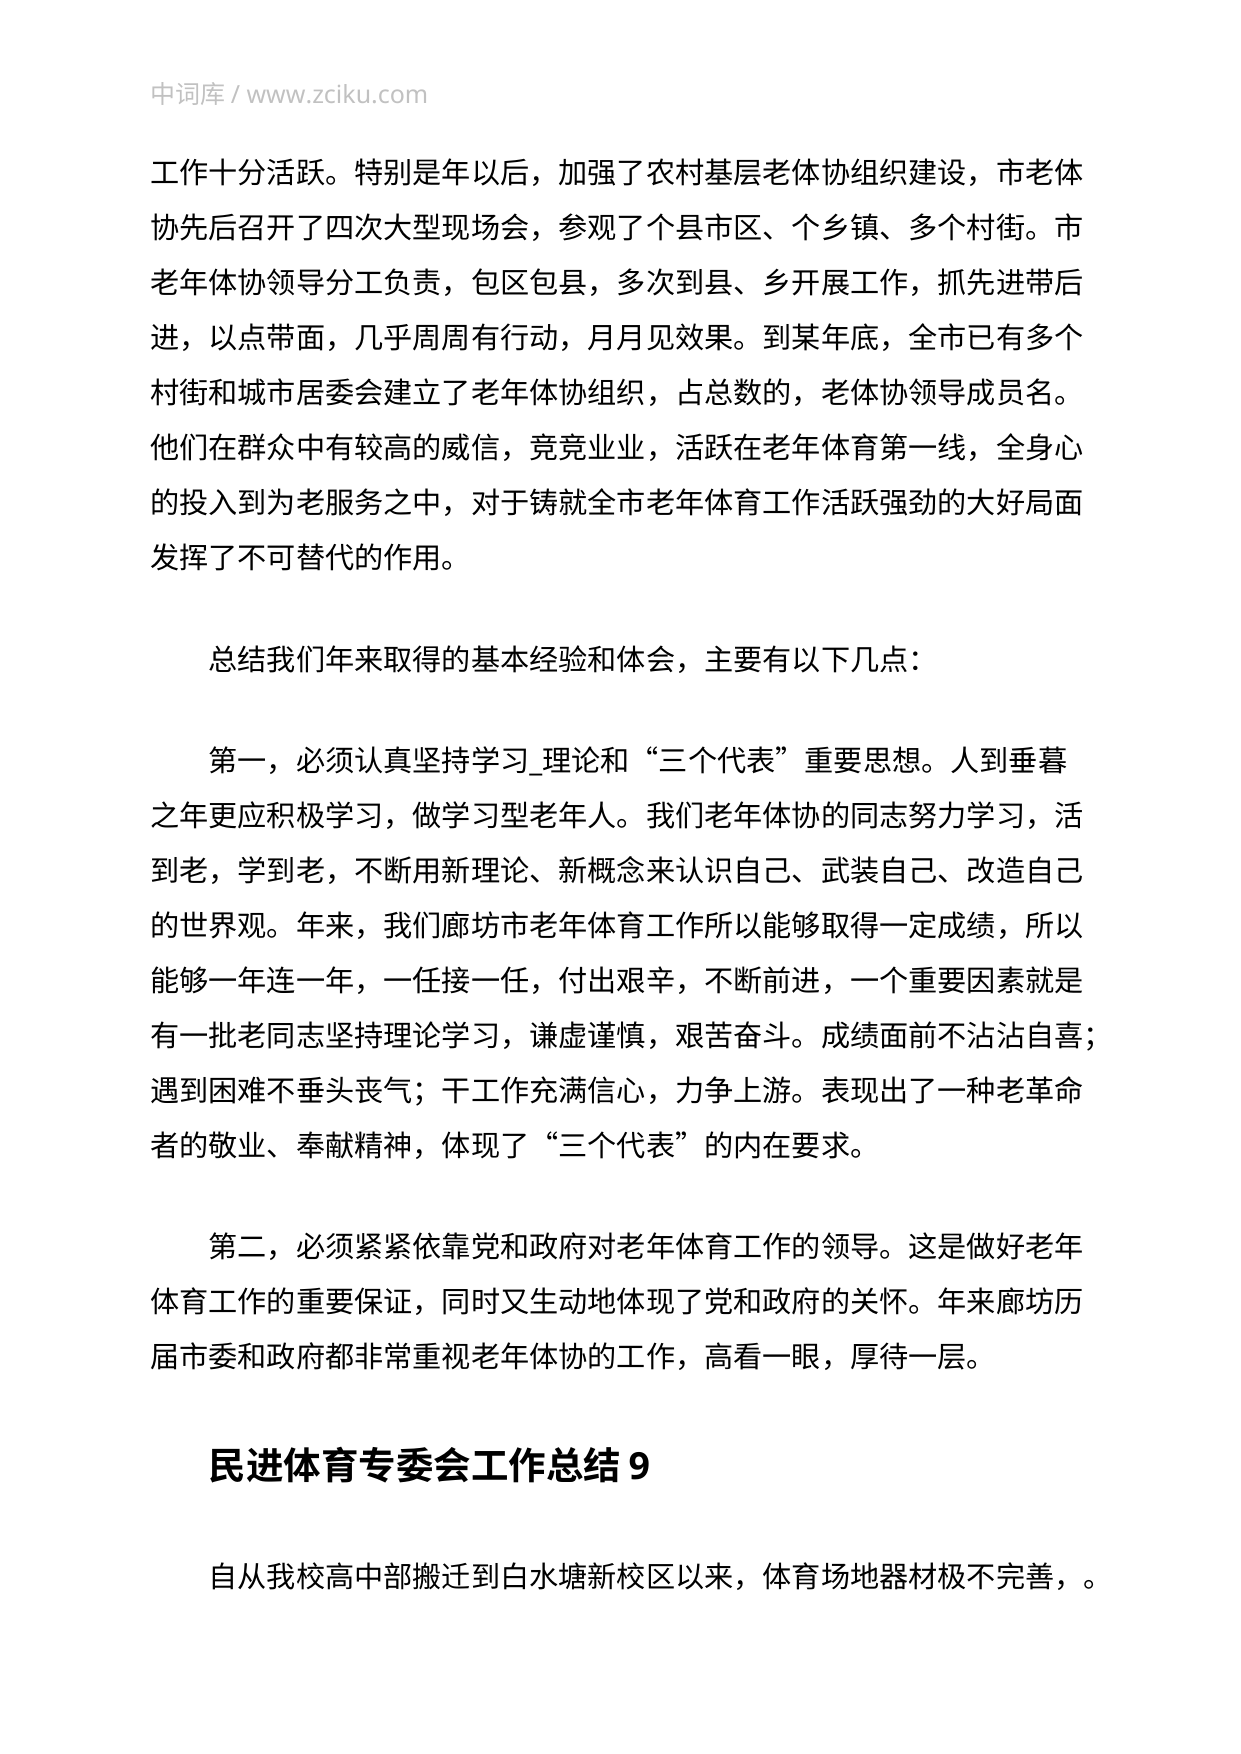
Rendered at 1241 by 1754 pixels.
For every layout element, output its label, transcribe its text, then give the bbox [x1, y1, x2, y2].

text 总结我们年来取得的基本经验和体会，主要有以下几点： [150, 636, 1090, 678]
text 民进体育专委会工作总结9 [150, 1436, 1090, 1490]
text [150, 1553, 1090, 1595]
text 第二，必须紧紧依靠党和政府对老年体育工作的领导。这是做好老年体育工作的重要保证，同时又生动地体现了党和政府的关怀。年来廊坊历届市委和政府都非常重视老年体协的工作，高看一眼，厚待一层。 [150, 1224, 1090, 1376]
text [150, 150, 1090, 577]
text 第一，必须认真坚持学习_理论和“三个代表”重要思想。人到垂暮之年更应积极学习，做学习型老年人。我们老年体协的同志努力学习，活到老，学到老，不断用新理论、新概念来认识自己、武装自己、改造自己的世界观。年来，我们廊坊市老年体育工作所以能够取得一定成绩，所以能够一年连一年，一任接一任，付出艰辛，不断前进，一个重要因素就是有一批老同志坚持理论学习，谦虚谨慎，艰苦奋斗。成绩面前不沾沾自喜；遇到困难不垂头丧气；干工作充满信心，力争上游。表现出了一种老革命者的敬业、奉献精神，体现了“三个代表”的内在要求。 [150, 738, 1090, 1164]
